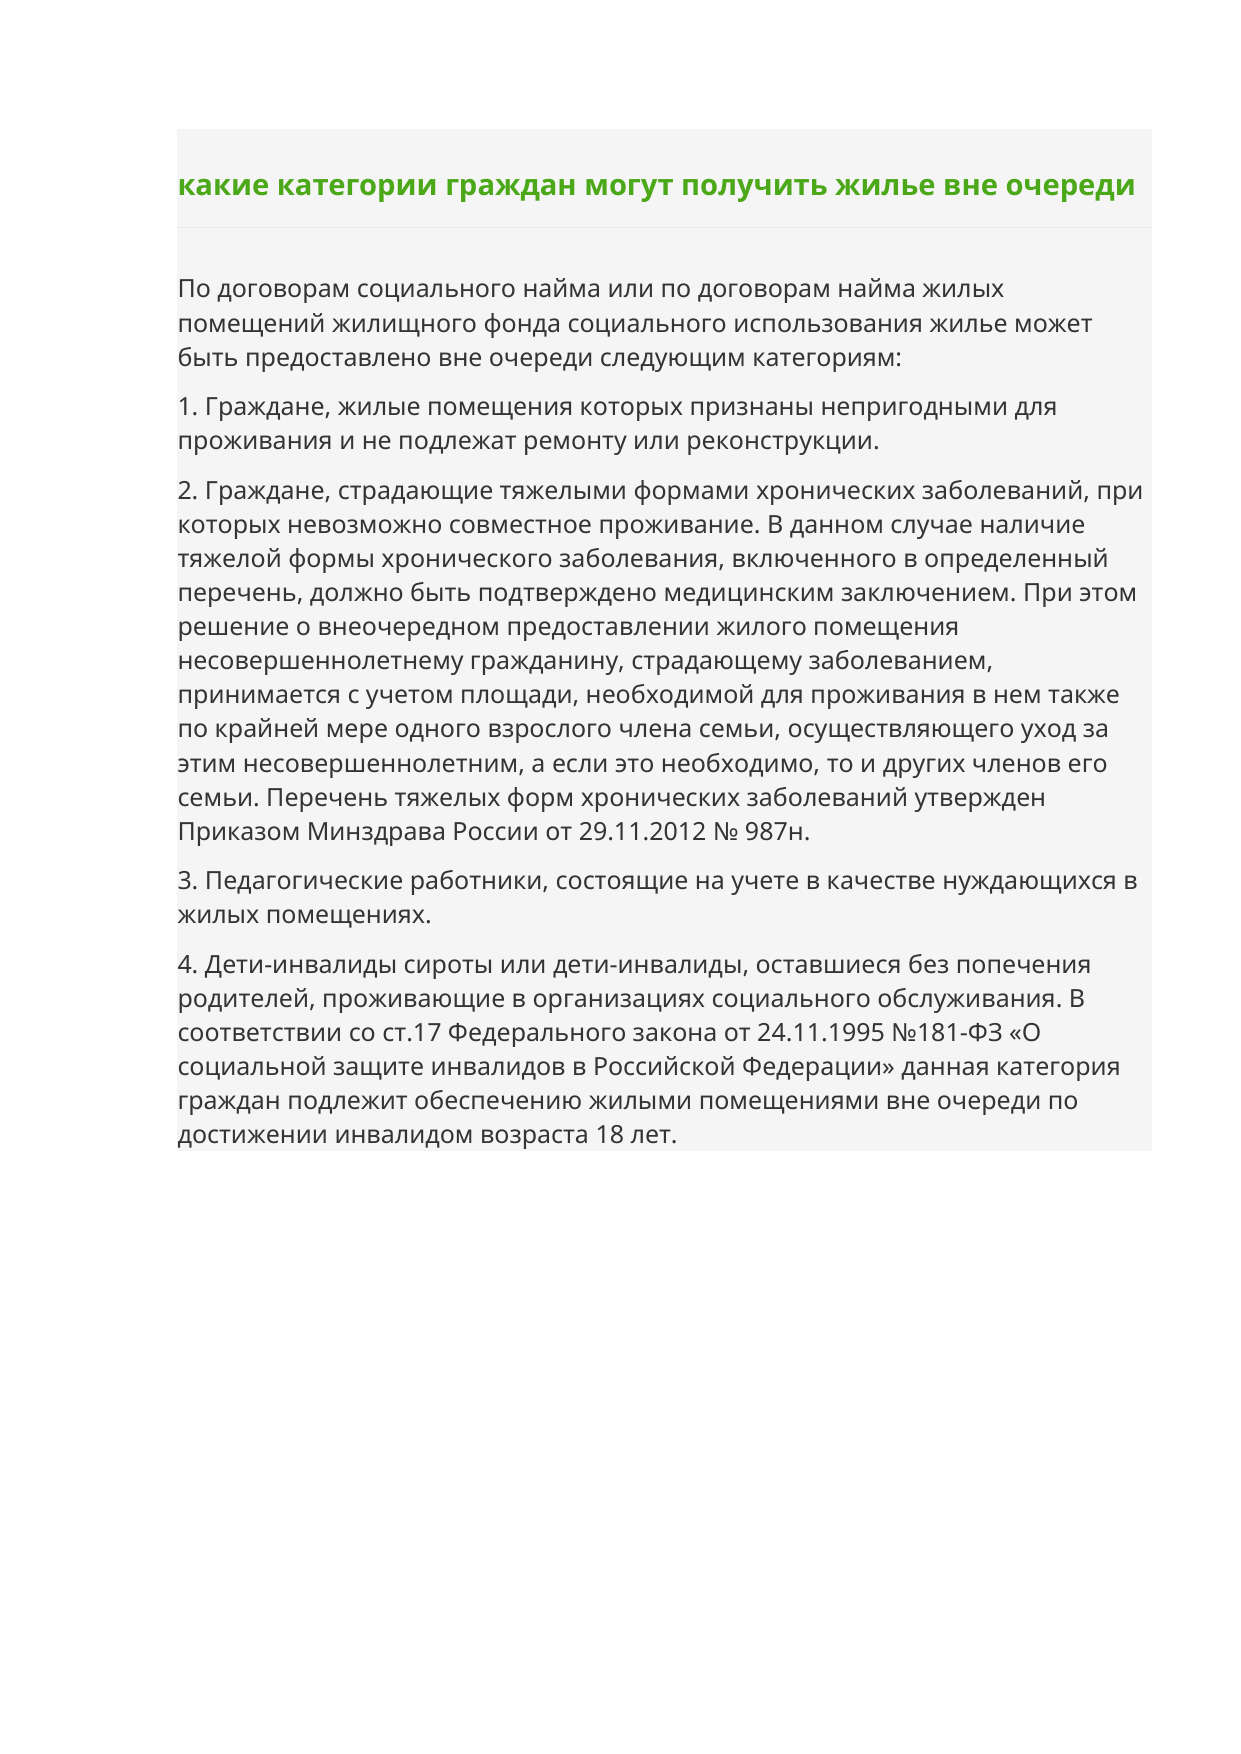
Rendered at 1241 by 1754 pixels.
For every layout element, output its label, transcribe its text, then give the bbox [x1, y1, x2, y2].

text 2. Граждане, страдающие тяжелыми формами хронических заболеваний, при которых невозможно совместное проживание. В данном случае наличие тяжелой формы хронического заболевания, включенного в определенный перечень, должно быть подтверждено медицинским заключением. При этом решение о внеочередном предоставлении жилого помещения несовершеннолетнему гражданину, страдающему заболеванием, принимается с учетом площади, необходимой для проживания в нем также по крайней мере одного взрослого члена семьи, осуществляющего уход за этим несовершеннолетним, а если это необходимо, то и других членов его семьи. Перечень тяжелых форм хронических заболеваний утвержден Приказом Минздрава России от 29.11.2012 № 987н. [177, 473, 1152, 847]
text 3. Педагогические работники, состоящие на учете в качестве нуждающихся в жилых помещениях. [177, 863, 1152, 931]
text По договорам социального найма или по договорам найма жилых помещений жилищного фонда социального использования жилье может быть предоставлено вне очереди следующим категориям: [177, 271, 1152, 373]
text какие категории граждан могут получить жилье вне очереди [177, 129, 1152, 204]
text 4. Дети-инвалиды сироты или дети-инвалиды, оставшиеся без попечения родителей, проживающие в организациях социального обслуживания. В соответствии со ст.17 Федерального закона от 24.11.1995 №181-ФЗ «О социальной защите инвалидов в Российской Федерации» данная категория граждан подлежит обеспечению жилыми помещениями вне очереди по достижении инвалидом возраста 18 лет. [177, 947, 1152, 1151]
text 1. Граждане, жилые помещения которых признаны непригодными для проживания и не подлежат ремонту или реконструкции. [177, 389, 1152, 457]
